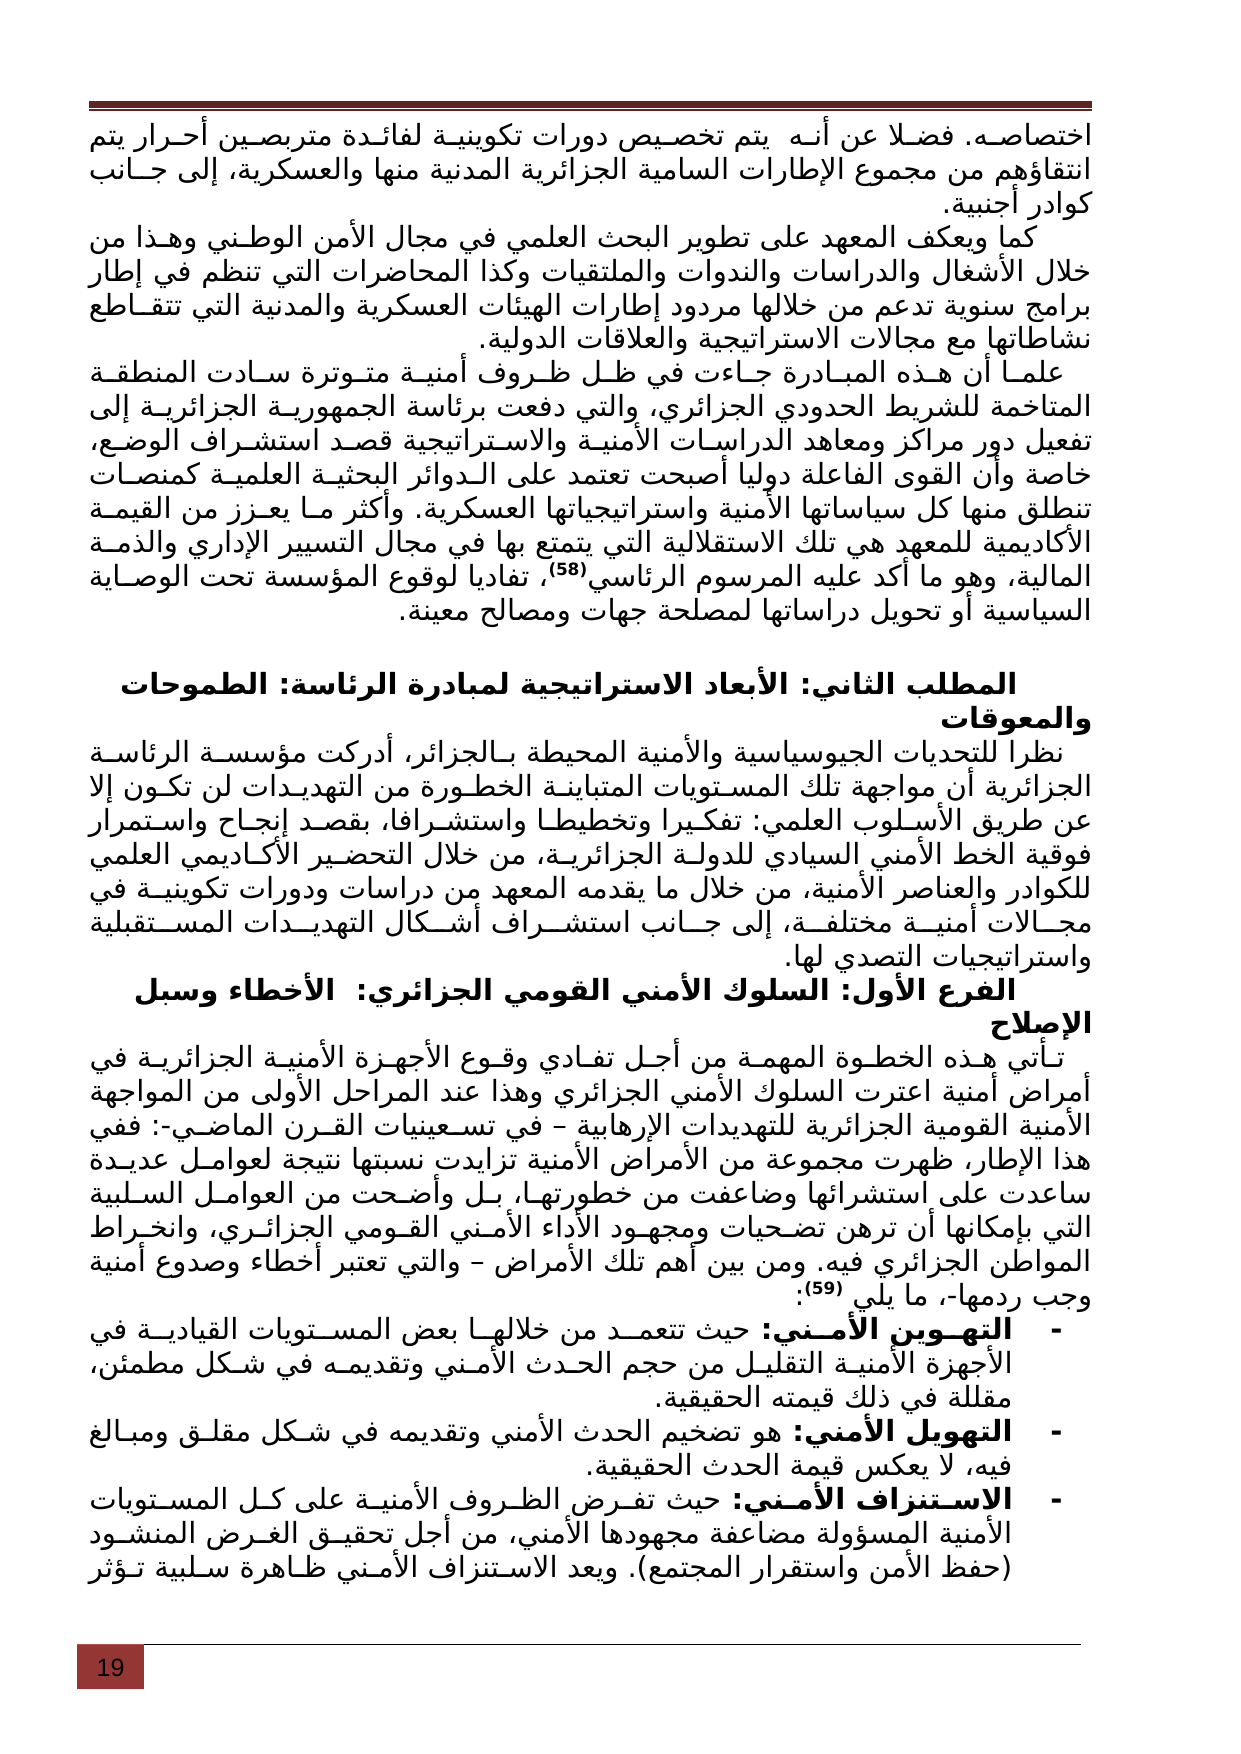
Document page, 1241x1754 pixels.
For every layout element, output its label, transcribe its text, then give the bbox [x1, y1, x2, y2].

text علما أن هذه المبادرة جاءت في ظل ظروف أمنية متوترة سادت المنطقة المتاخمة للشريط الحدودي الجزائري، والتي دفعت برئاسة الجمهورية الجزائرية إلى تفعيل دور مراكز ومعاهد الدراسات الأمنية والاستراتيجية قصد استشراف الوضع، خاصة وأن القوى الفاعلة دوليا أصبحت تعتمد على الدوائر البحثية العلمية كمنصات تنطلق منها كل سياساتها الأمنية واستراتيجياتها العسكرية. وأكثر ما يعزز من القيمة الأكاديمية للمعهد هي تلك الاستقلالية التي يتمتع بها في مجال التسيير الإداري والذمة المالية، وهو ما أكد عليه المرسوم الرئاسي(58)، تفاديا لوقوع المؤسسة تحت الوصاية السياسية أو تحويل دراساتها لمصلحة جهات ومصالح معينة. [89, 356, 1092, 627]
text الفرع الأول: السلوك الأمني القومي الجزائري: الأخطاء وسبل الإصلاح [89, 973, 1092, 1041]
text كما ويعكف المعهد على تطوير البحث العلمي في مجال الأمن الوطني وهذا من خلال الأشغال والدراسات والندوات والملتقيات وكذا المحاضرات التي تنظم في إطار برامج سنوية تدعم من خلالها مردود إطارات الهيئات العسكرية والمدنية التي تتقاطع نشاطاتها مع مجالات الاستراتيجية والعلاقات الدولية. [89, 220, 1092, 356]
text المطلب الثاني: الأبعاد الاستراتيجية لمبادرة الرئاسة: الطموحات والمعوقات [89, 667, 1092, 735]
text نظرا للتحديات الجيوسياسية والأمنية المحيطة بالجزائر، أدركت مؤسسة الرئاسة الجزائرية أن مواجهة تلك المستويات المتباينة الخطورة من التهديدات لن تكون إلا عن طريق الأسلوب العلمي: تفكيرا وتخطيطا واستشرافا، بقصد إنجاح واستمرار فوقية الخط الأمني السيادي للدولة الجزائرية، من خلال التحضير الأكاديمي العلمي للكوادر والعناصر الأمنية، من خلال ما يقدمه المعهد من دراسات ودورات تكوينية في مجالات أمنية مختلفة، إلى جانب استشراف أشكال التهديدات المستقبلية واستراتيجيات التصدي لها. [89, 735, 1092, 973]
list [89, 1482, 1050, 1584]
text تأتي هذه الخطوة المهمة من أجل تفادي وقوع الأجهزة الأمنية الجزائرية في أمراض أمنية اعترت السلوك الأمني الجزائري وهذا عند المراحل الأولى من المواجهة الأمنية القومية الجزائرية للتهديدات الإرهابية – في تسعينيات القرن الماضي-: ففي هذا الإطار، ظهرت مجموعة من الأمراض الأمنية تزايدت نسبتها نتيجة لعوامل عديدة ساعدت على استشرائها وضاعفت من خطورتها، بل وأضحت من العوامل السلبية التي بإمكانها أن ترهن تضحيات ومجهود الأداء الأمني القومي الجزائري، وانخراط المواطن الجزائري فيه. ومن بين أهم تلك الأمراض – والتي تعتبر أخطاء وصدوع أمنية وجب ردمها-، ما يلي (59): [89, 1041, 1092, 1312]
list التهويل الأمني: هو تضخيم الحدث الأمني وتقديمه في شكل مقلق ومبالغ فيه، لا يعكس قيمة الحدث الحقيقية. [89, 1414, 1050, 1482]
list التهوين الأمني: حيث تتعمد من خلالها بعض المستويات القيادية في الأجهزة الأمنية التقليل من حجم الحدث الأمني وتقديمه في شكل مطمئن، مقللة في ذلك قيمته الحقيقية. [89, 1312, 1050, 1414]
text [89, 118, 1092, 220]
